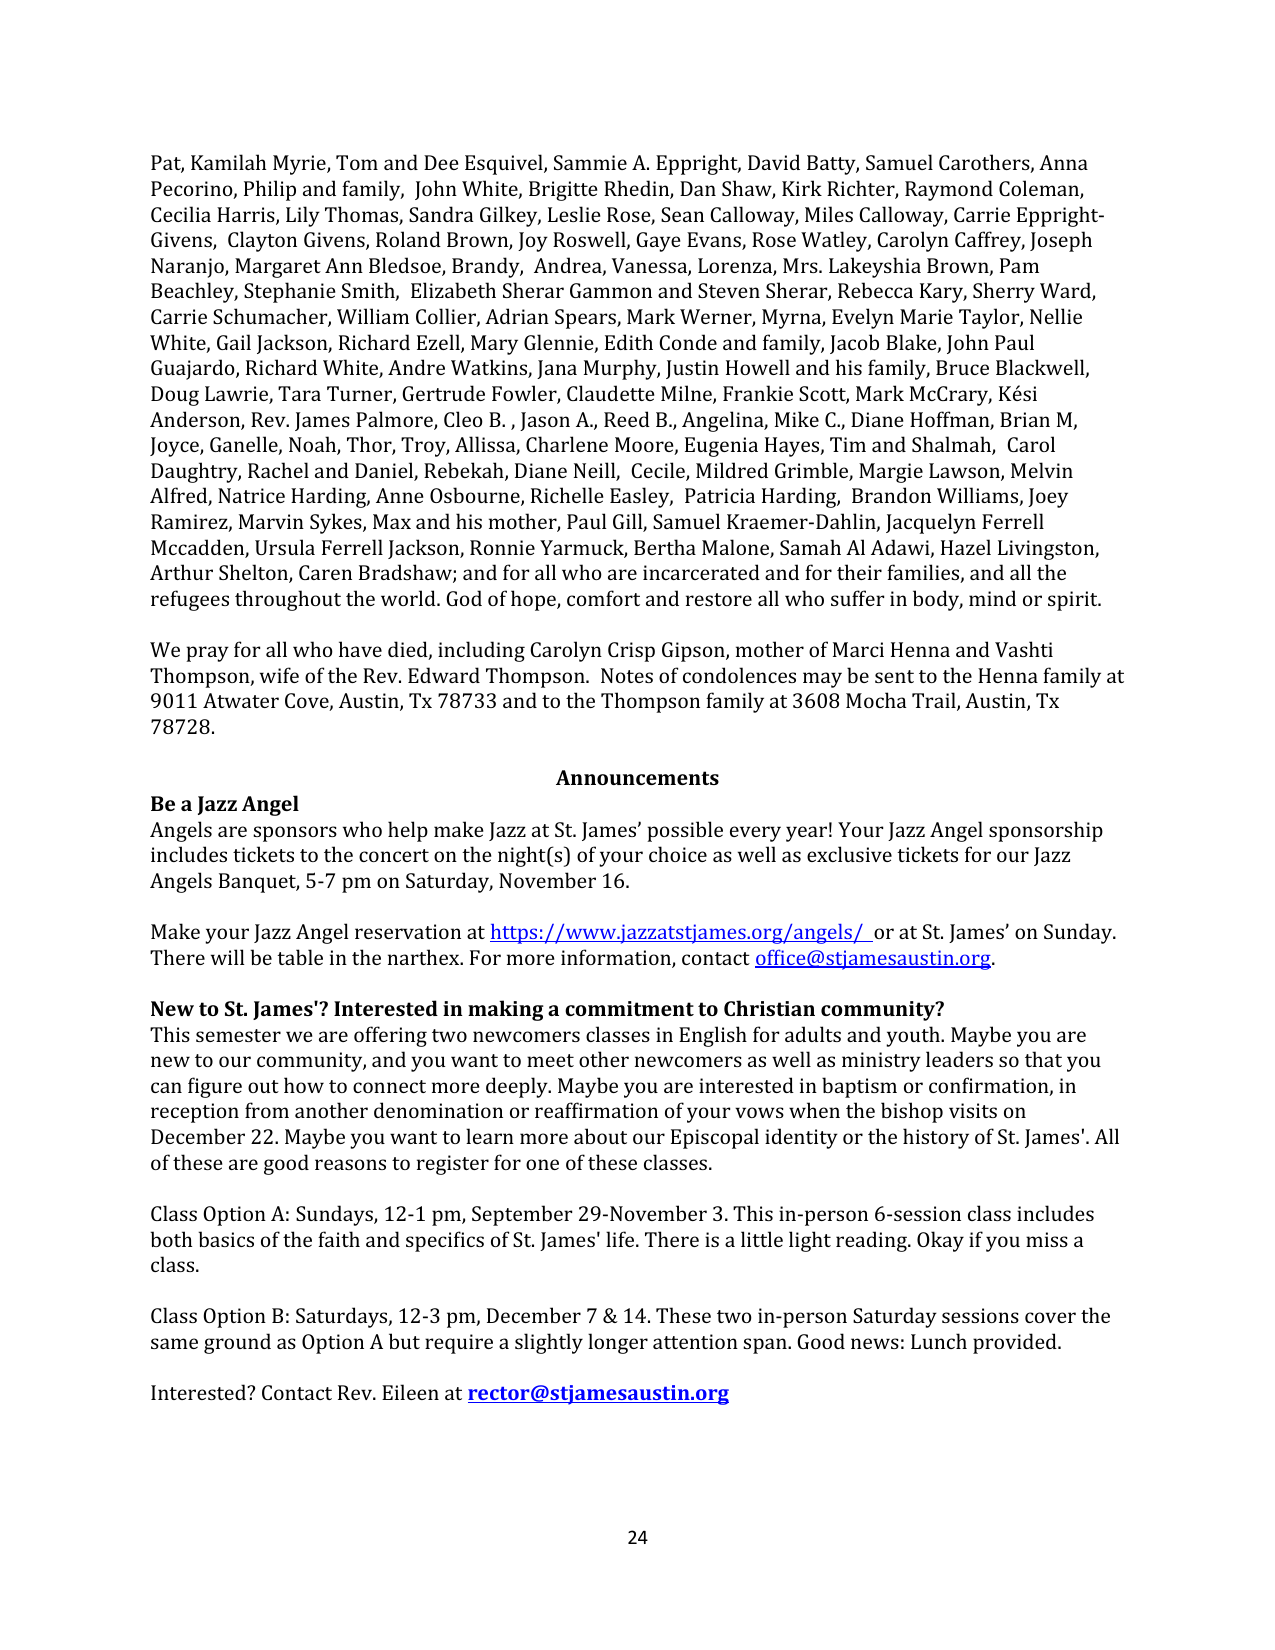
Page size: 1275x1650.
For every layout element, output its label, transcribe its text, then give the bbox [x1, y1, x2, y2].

text Class Option A: Sundays, 12-1 pm, September 29-November 3. This in-person 6-session class includes both basics of the faith and specifics of St. James' life. There is a little light reading. Okay if you miss a class. [150, 1201, 1125, 1277]
text Interested? Contact Rev. Eileen at rector@stjamesaustin.org [150, 1380, 1125, 1406]
text Be a Jazz Angel [150, 791, 1125, 816]
text New to St. James'? Interested in making a commitment to Christian community? [150, 996, 1125, 1021]
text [150, 150, 1125, 611]
text Announcements [150, 765, 1125, 791]
text Class Option B: Saturdays, 12-3 pm, December 7 & 14. These two in-person Saturday sessions cover the same ground as Option A but require a slightly longer attention span. Good news: Lunch provided. [150, 1303, 1125, 1354]
text Make your Jazz Angel reservation at https://www.jazzatstjames.org/angels/ or at St. James’ on Sunday. There will be table in the narthex. For more information, contact office@stjamesaustin.org. [150, 919, 1125, 970]
text We pray for all who have died, including Carolyn Crisp Gipson, mother of Marci Henna and Vashti Thompson, wife of the Rev. Edward Thompson. Notes of condolences may be sent to the Henna family at 9011 Atwater Cove, Austin, Tx 78733 and to the Thompson family at 3608 Mocha Trail, Austin, Tx 78728. [150, 637, 1125, 739]
text Angels are sponsors who help make Jazz at St. James’ possible every year! Your Jazz Angel sponsorship includes tickets to the concert on the night(s) of your choice as well as exclusive tickets for our Jazz Angels Banquet, 5-7 pm on Saturday, November 16. [150, 816, 1125, 893]
text This semester we are offering two newcomers classes in English for adults and youth. Maybe you are new to our community, and you want to meet other newcomers as well as ministry leaders so that you can figure out how to connect more deeply. Maybe you are interested in baptism or confirmation, in reception from another denomination or reaffirmation of your vows when the bishop visits on December 22. Maybe you want to learn more about our Episcopal identity or the history of St. James'. All of these are good reasons to register for one of these classes. [150, 1021, 1125, 1175]
